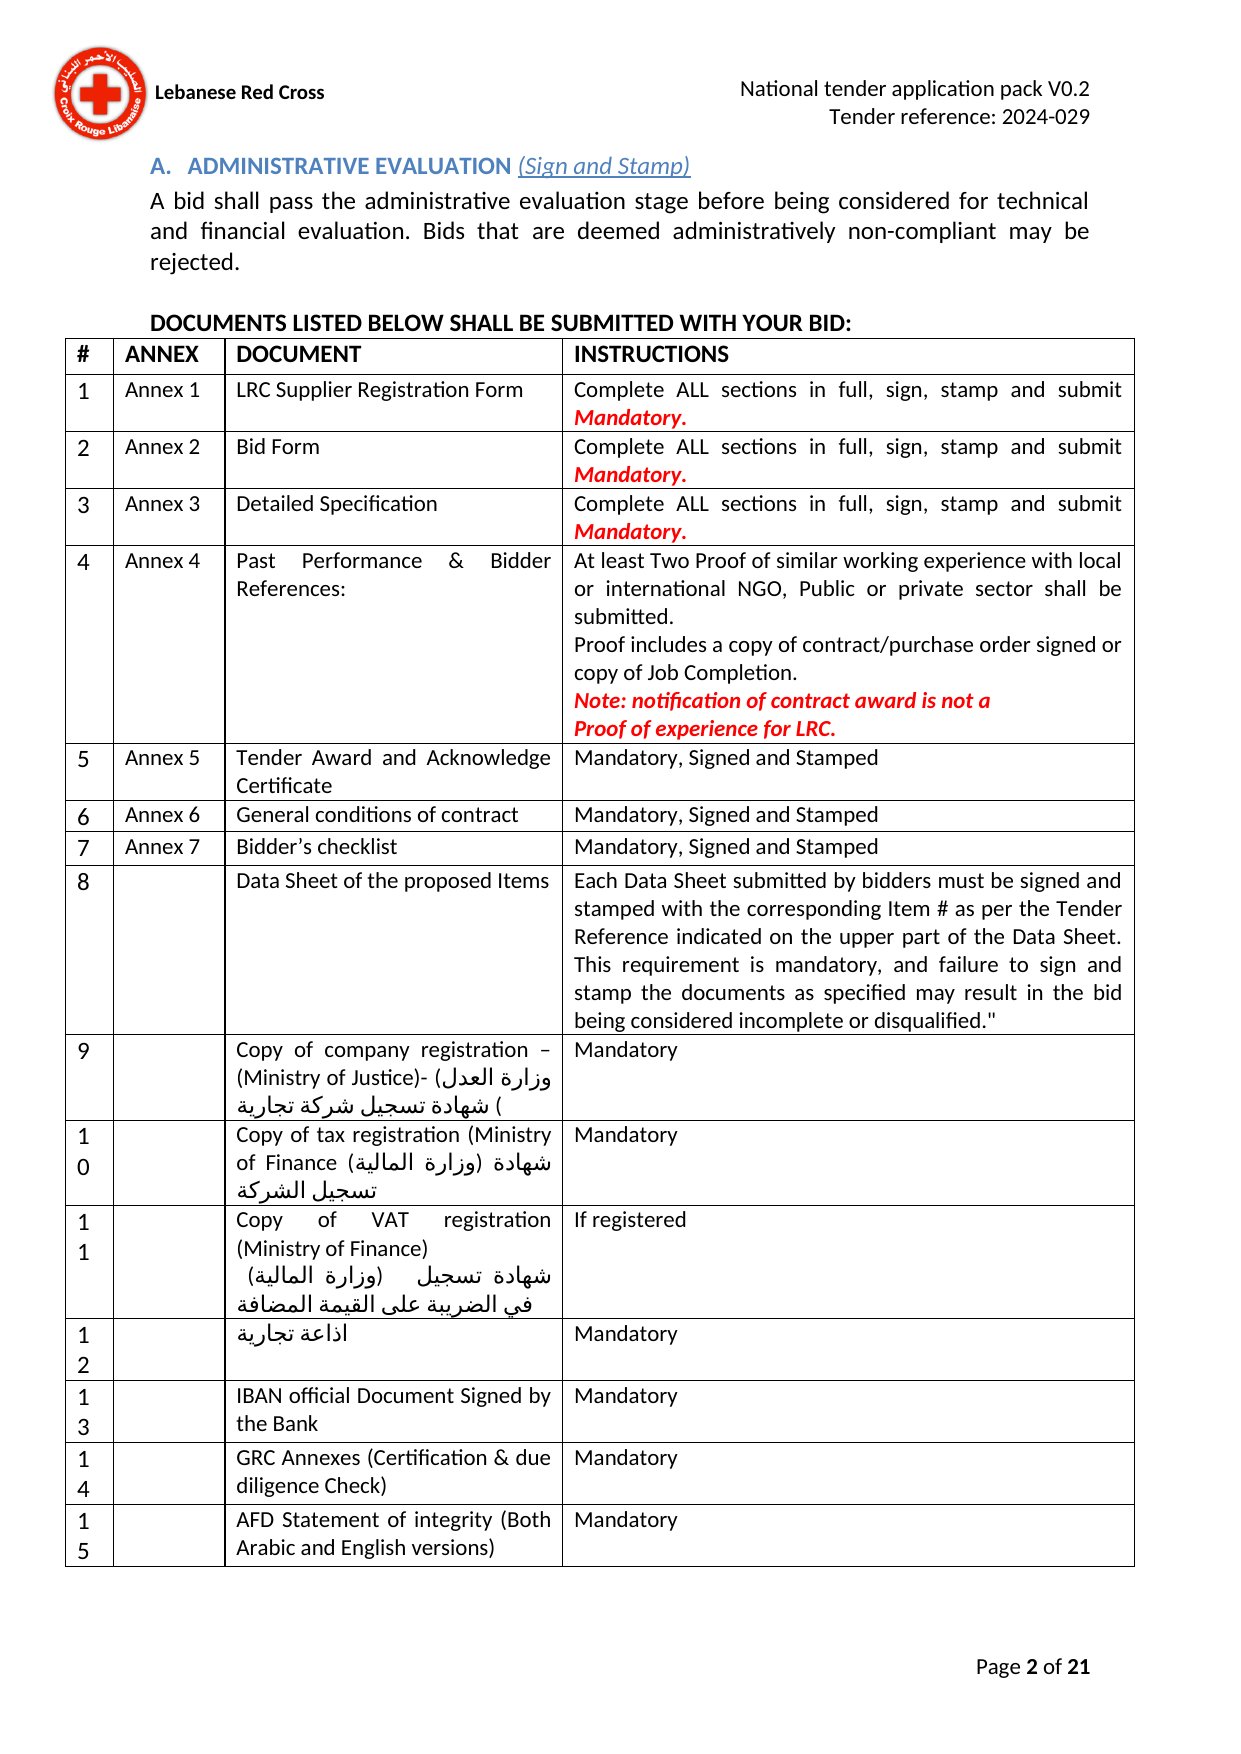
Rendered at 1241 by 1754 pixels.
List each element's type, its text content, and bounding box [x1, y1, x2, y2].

table_cell 2 [66, 432, 113, 488]
table_cell 8 [66, 866, 113, 1034]
table_cell 6 [66, 801, 113, 831]
table_cell 13 [66, 1381, 113, 1442]
table_cell Copy of VAT registration (Ministry of Finance) (وزارة المالية) شهادة تسجيل في الضريبة على القيمة المضافة [226, 1206, 562, 1318]
table_cell Mandatory [563, 1381, 1134, 1442]
table_cell 5 [66, 744, 113, 799]
table_cell [114, 1443, 224, 1504]
table_cell Annex 6 [114, 801, 224, 831]
table_cell 1 [66, 375, 113, 431]
table_cell Annex 1 [114, 375, 224, 431]
table_cell Annex 5 [114, 744, 224, 799]
table_cell Annex 4 [114, 546, 224, 742]
table_cell [114, 866, 224, 1034]
table_cell GRC Annexes (Certification & due diligence Check) [226, 1443, 562, 1504]
table_cell Mandatory, Signed and Stamped [563, 801, 1134, 831]
table_cell Each Data Sheet submitted by bidders must be signed and stamped with the corresponding Item # as per the Tender Reference indicated on the upper part of the Data Sheet. This requirement is mandatory, and failure to sign and stamp the documents as specified may result in the bid being considered incomplete or disqualified." [563, 866, 1134, 1034]
table_cell General conditions of contract [226, 801, 562, 831]
table_cell Annex 3 [114, 489, 224, 545]
table_cell 15 [66, 1505, 113, 1566]
table_cell [114, 1035, 224, 1119]
picture [43, 39, 156, 148]
table_cell Mandatory [563, 1121, 1134, 1204]
table_cell 3 [66, 489, 113, 545]
table_cell Complete ALL sections in full, sign, stamp and submit Mandatory. [563, 489, 1134, 545]
table_cell Mandatory [563, 1505, 1134, 1566]
table_cell 4 [66, 546, 113, 742]
table_cell Mandatory, Signed and Stamped [563, 744, 1134, 799]
table_cell [114, 1206, 224, 1318]
table_cell [114, 1381, 224, 1442]
table_cell Bidder’s checklist [226, 832, 562, 865]
table_cell If registered [563, 1206, 1134, 1318]
table_cell Bid Form [226, 432, 562, 488]
table_cell Complete ALL sections in full, sign, stamp and submit Mandatory. [563, 432, 1134, 488]
table_cell Data Sheet of the proposed Items [226, 866, 562, 1034]
table_cell 14 [66, 1443, 113, 1504]
table_cell Mandatory [563, 1319, 1134, 1380]
table_cell 9 [66, 1035, 113, 1119]
table_cell At least Two Proof of similar working experience with local or international NGO, Public or private sector shall be submitted. Proof includes a copy of contract/purchase order signed or copy of Job Completion. Note: notification of contract award is not a Proof of experience for LRC. [563, 546, 1134, 742]
table_cell اذاعة تجارية [226, 1319, 562, 1380]
table_cell Mandatory, Signed and Stamped [563, 832, 1134, 865]
table_header INSTRUCTIONS [563, 339, 1134, 374]
table_cell [114, 1121, 224, 1204]
table_cell [114, 1319, 224, 1380]
table_cell Mandatory [563, 1035, 1134, 1119]
text A bid shall pass the administrative evaluation stage before being considered for technical and financial evaluation. Bids that are deemed administratively non-compliant may be rejected. [150, 185, 1090, 277]
table_cell Annex 7 [114, 832, 224, 865]
table_cell Annex 2 [114, 432, 224, 488]
table_cell Complete ALL sections in full, sign, stamp and submit Mandatory. [563, 375, 1134, 431]
table_header ANNEX [114, 339, 224, 374]
table_cell 11 [66, 1206, 113, 1318]
table_header # [66, 339, 113, 374]
table_cell Past Performance & Bidder References: [226, 546, 562, 742]
table_cell 7 [66, 832, 113, 865]
table_cell [114, 1505, 224, 1566]
table_cell IBAN official Document Signed by the Bank [226, 1381, 562, 1442]
table_cell Copy of company registration – (Ministry of Justice)- وزارة العدل) ) شهادة تسجيل شركة تجارية [226, 1035, 562, 1119]
table_cell 12 [66, 1319, 113, 1380]
text DOCUMENTS LISTED BELOW SHALL BE SUBMITTED WITH YOUR BID: [150, 307, 1090, 338]
table_cell Copy of tax registration (Ministry of Finance (وزارة المالية) شهادة تسجيل الشركة [226, 1121, 562, 1204]
subtitle ADMINISTRATIVE EVALUATION (Sign and Stamp) [150, 150, 1090, 181]
table_cell Mandatory [563, 1443, 1134, 1504]
table_header DOCUMENT [226, 339, 562, 374]
table_cell AFD Statement of integrity (Both Arabic and English versions) [226, 1505, 562, 1566]
table_cell 10 [66, 1121, 113, 1204]
table_cell LRC Supplier Registration Form [226, 375, 562, 431]
table_cell Detailed Specification [226, 489, 562, 545]
table_cell Tender Award and Acknowledge Certificate [226, 744, 562, 799]
